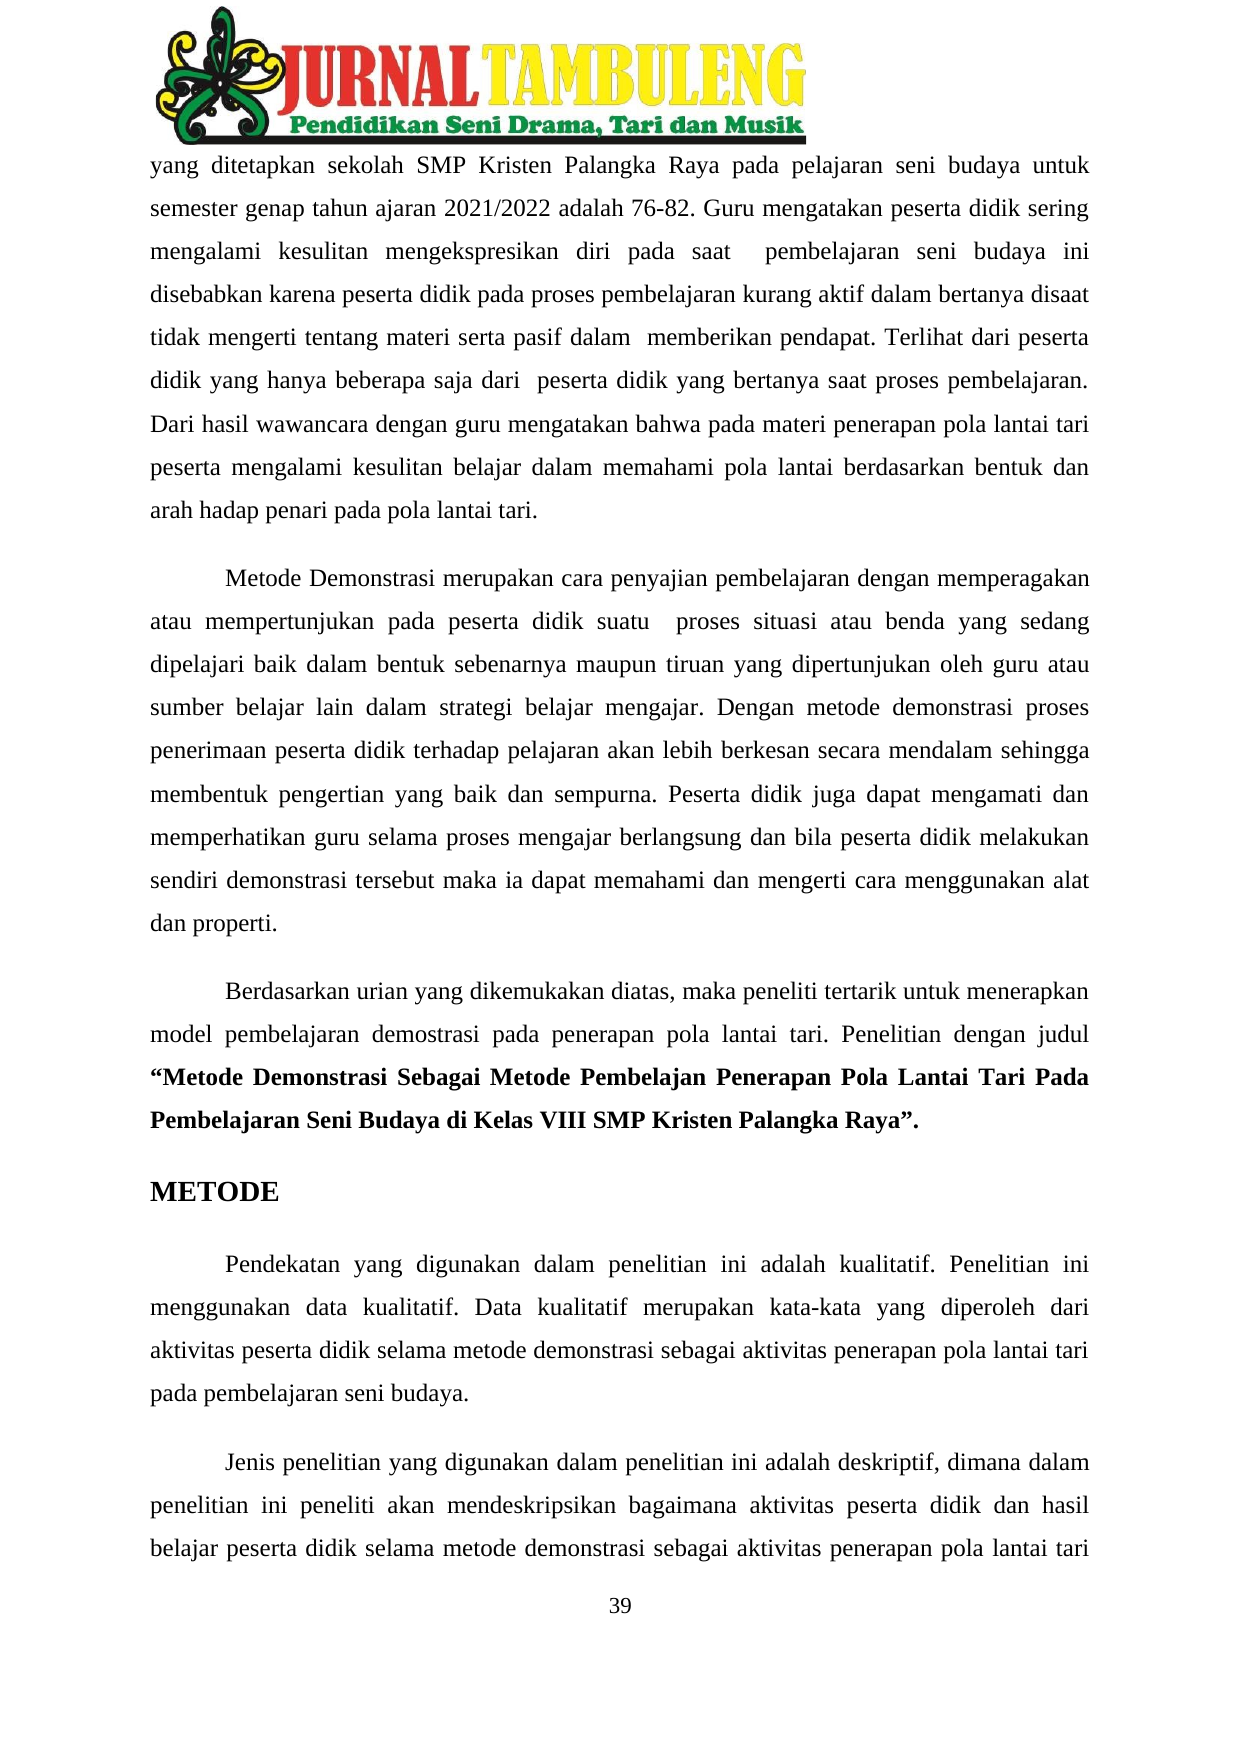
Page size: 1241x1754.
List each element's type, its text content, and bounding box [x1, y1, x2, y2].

text Pendekatan yang digunakan dalam penelitian ini adalah kualitatif. Penelitian ini menggunakan data kualitatif. Data kualitatif merupakan kata-kata yang diperoleh dari aktivitas peserta didik selama metode demonstrasi sebagai aktivitas penerapan pola lantai tari pada pembelajaran seni budaya. [150, 1249, 1090, 1407]
text METODE [150, 1174, 1090, 1207]
picture [155, 6, 807, 145]
text Berdasarkan urian yang dikemukakan diatas, maka peneliti tertarik untuk menerapkan model pembelajaran demostrasi pada penerapan pola lantai tari. Penelitian dengan judul “Metode Demonstrasi Sebagai Metode Pembelajan Penerapan Pola Lantai Tari Pada Pembelajaran Seni Budaya di Kelas VIII SMP Kristen Palangka Raya”. [150, 976, 1090, 1134]
text Metode Demonstrasi merupakan cara penyajian pembelajaran dengan memperagakan atau mempertunjukan pada peserta didik suatu proses situasi atau benda yang sedang dipelajari baik dalam bentuk sebenarnya maupun tiruan yang dipertunjukan oleh guru atau sumber belajar lain dalam strategi belajar mengajar. Dengan metode demonstrasi proses penerimaan peserta didik terhadap pelajaran akan lebih berkesan secara mendalam sehingga membentuk pengertian yang baik dan sempurna. Peserta didik juga dapat mengamati dan memperhatikan guru selama proses mengajar berlangsung dan bila peserta didik melakukan sendiri demonstrasi tersebut maka ia dapat memahami dan mengerti cara menggunakan alat dan properti. [150, 563, 1090, 937]
